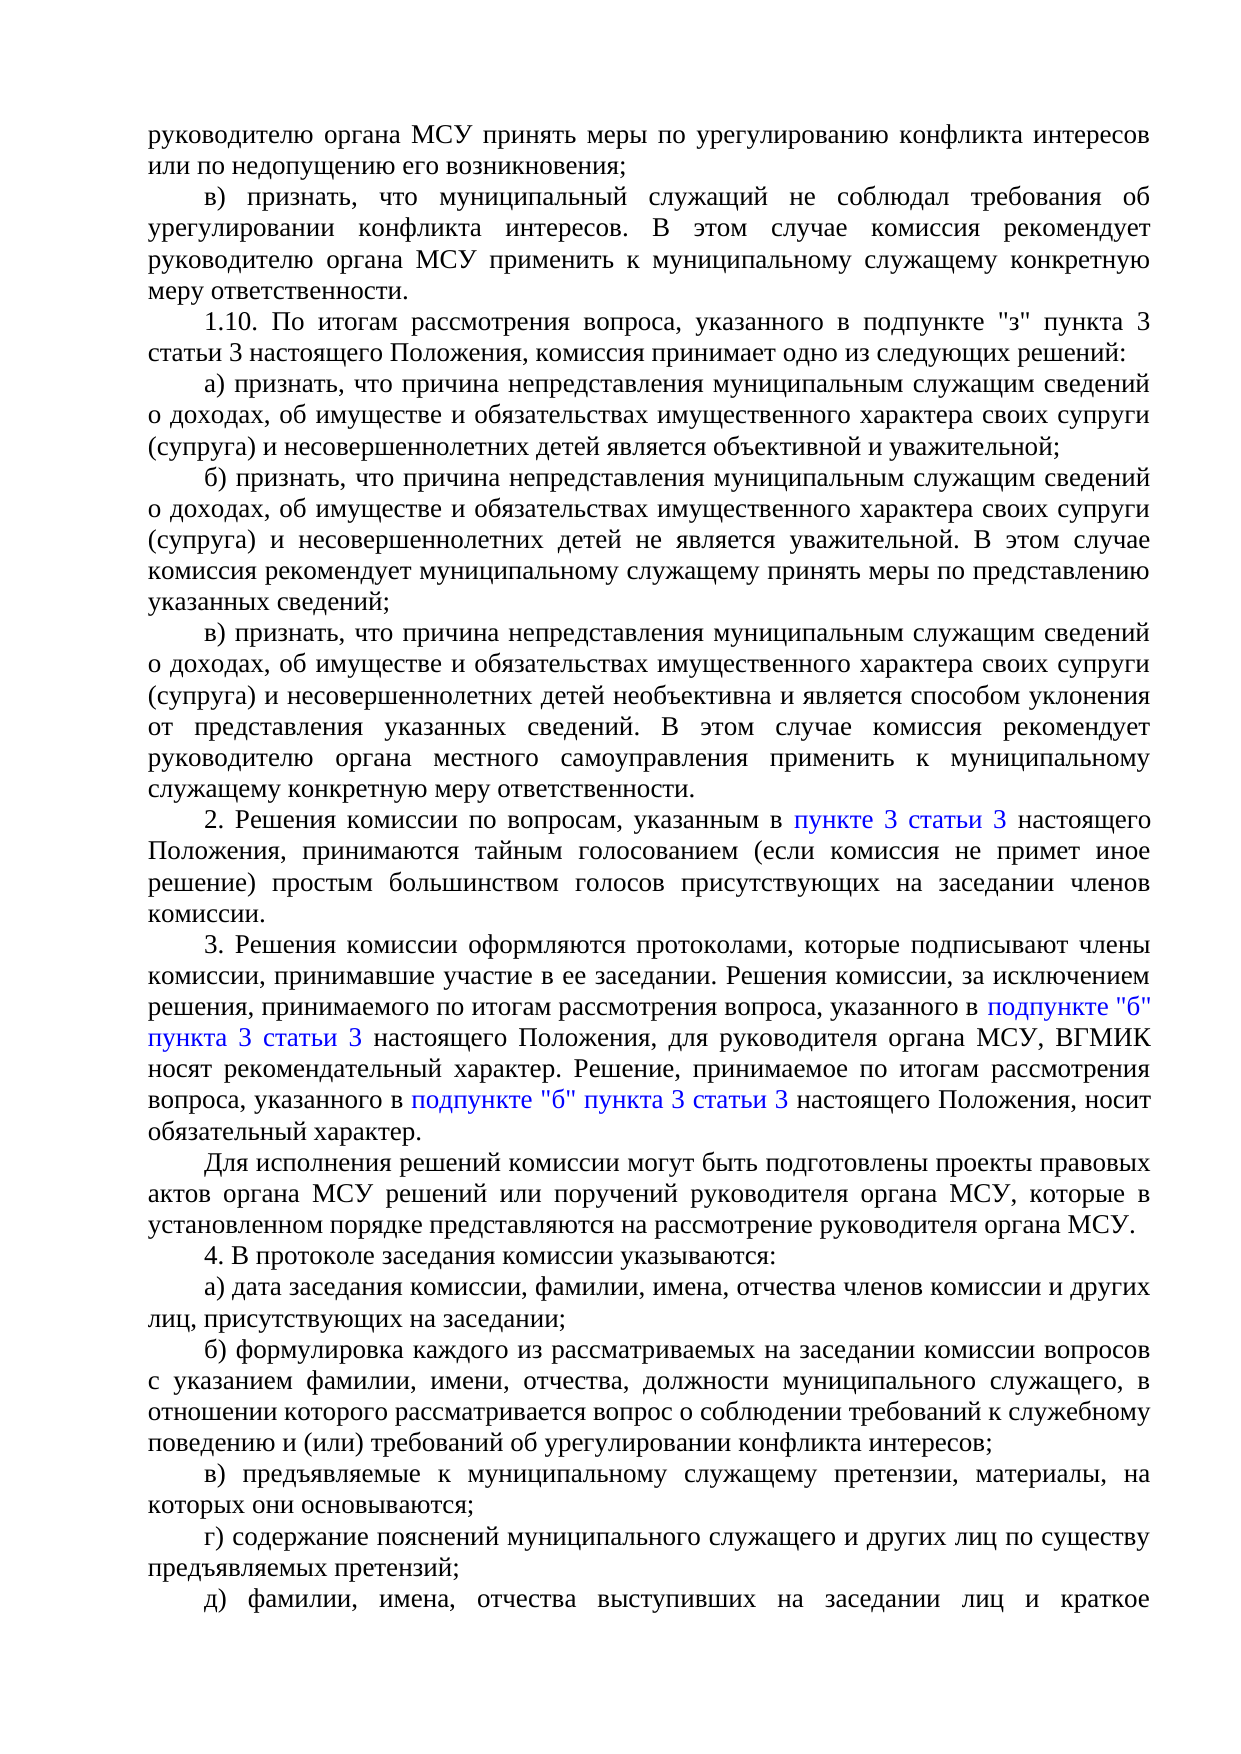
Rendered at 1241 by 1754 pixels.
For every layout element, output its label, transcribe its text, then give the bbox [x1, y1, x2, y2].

text а) признать, что причина непредставления муниципальным служащим сведений о доходах, об имуществе и обязательствах имущественного характера своих супруги (супруга) и несовершеннолетних детей является объективной и уважительной; [148, 367, 1152, 461]
text Для исполнения решений комиссии могут быть подготовлены проекты правовых актов органа МСУ решений или поручений руководителя органа МСУ, которые в установленном порядке представляются на рассмотрение руководителя органа МСУ. [148, 1146, 1152, 1239]
text в) предъявляемые к муниципальному служащему претензии, материалы, на которых они основываются; [148, 1457, 1152, 1520]
text б) признать, что причина непредставления муниципальным служащим сведений о доходах, об имуществе и обязательствах имущественного характера своих супруги (супруга) и несовершеннолетних детей не является уважительной. В этом случае комиссия рекомендует муниципальному служащему принять меры по представлению указанных сведений; [148, 461, 1152, 616]
text в) признать, что причина непредставления муниципальным служащим сведений о доходах, об имуществе и обязательствах имущественного характера своих супруги (супруга) и несовершеннолетних детей необъективна и является способом уклонения от представления указанных сведений. В этом случае комиссия рекомендует руководителю органа местного самоуправления применить к муниципальному служащему конкретную меру ответственности. [148, 616, 1152, 803]
text г) содержание пояснений муниципального служащего и других лиц по существу предъявляемых претензий; [148, 1520, 1152, 1582]
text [148, 118, 1152, 180]
text 1.10. По итогам рассмотрения вопроса, указанного в подпункте "з" пункта 3 статьи 3 настоящего Положения, комиссия принимает одно из следующих решений: [148, 305, 1152, 367]
text б) формулировка каждого из рассматриваемых на заседании комиссии вопросов с указанием фамилии, имени, отчества, должности муниципального служащего, в отношении которого рассматривается вопрос о соблюдении требований к служебному поведению и (или) требований об урегулировании конфликта интересов; [148, 1333, 1152, 1457]
text 3. Решения комиссии оформляются протоколами, которые подписывают члены комиссии, принимавшие участие в ее заседании. Решения комиссии, за исключением решения, принимаемого по итогам рассмотрения вопроса, указанного в подпункте "б" пункта 3 статьи 3 настоящего Положения, для руководителя органа МСУ, ВГМИК носят рекомендательный характер. Решение, принимаемое по итогам рассмотрения вопроса, указанного в подпункте "б" пункта 3 статьи 3 настоящего Положения, носит обязательный характер. [148, 928, 1152, 1146]
text 4. В протоколе заседания комиссии указываются: [148, 1239, 1152, 1271]
text а) дата заседания комиссии, фамилии, имена, отчества членов комиссии и других лиц, присутствующих на заседании; [148, 1271, 1152, 1333]
text 2. Решения комиссии по вопросам, указанным в пункте 3 статьи 3 настоящего Положения, принимаются тайным голосованием (если комиссия не примет иное решение) простым большинством голосов присутствующих на заседании членов комиссии. [148, 803, 1152, 928]
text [148, 1582, 1152, 1613]
text в) признать, что муниципальный служащий не соблюдал требования об урегулировании конфликта интересов. В этом случае комиссия рекомендует руководителю органа МСУ применить к муниципальному служащему конкретную меру ответственности. [148, 180, 1152, 305]
